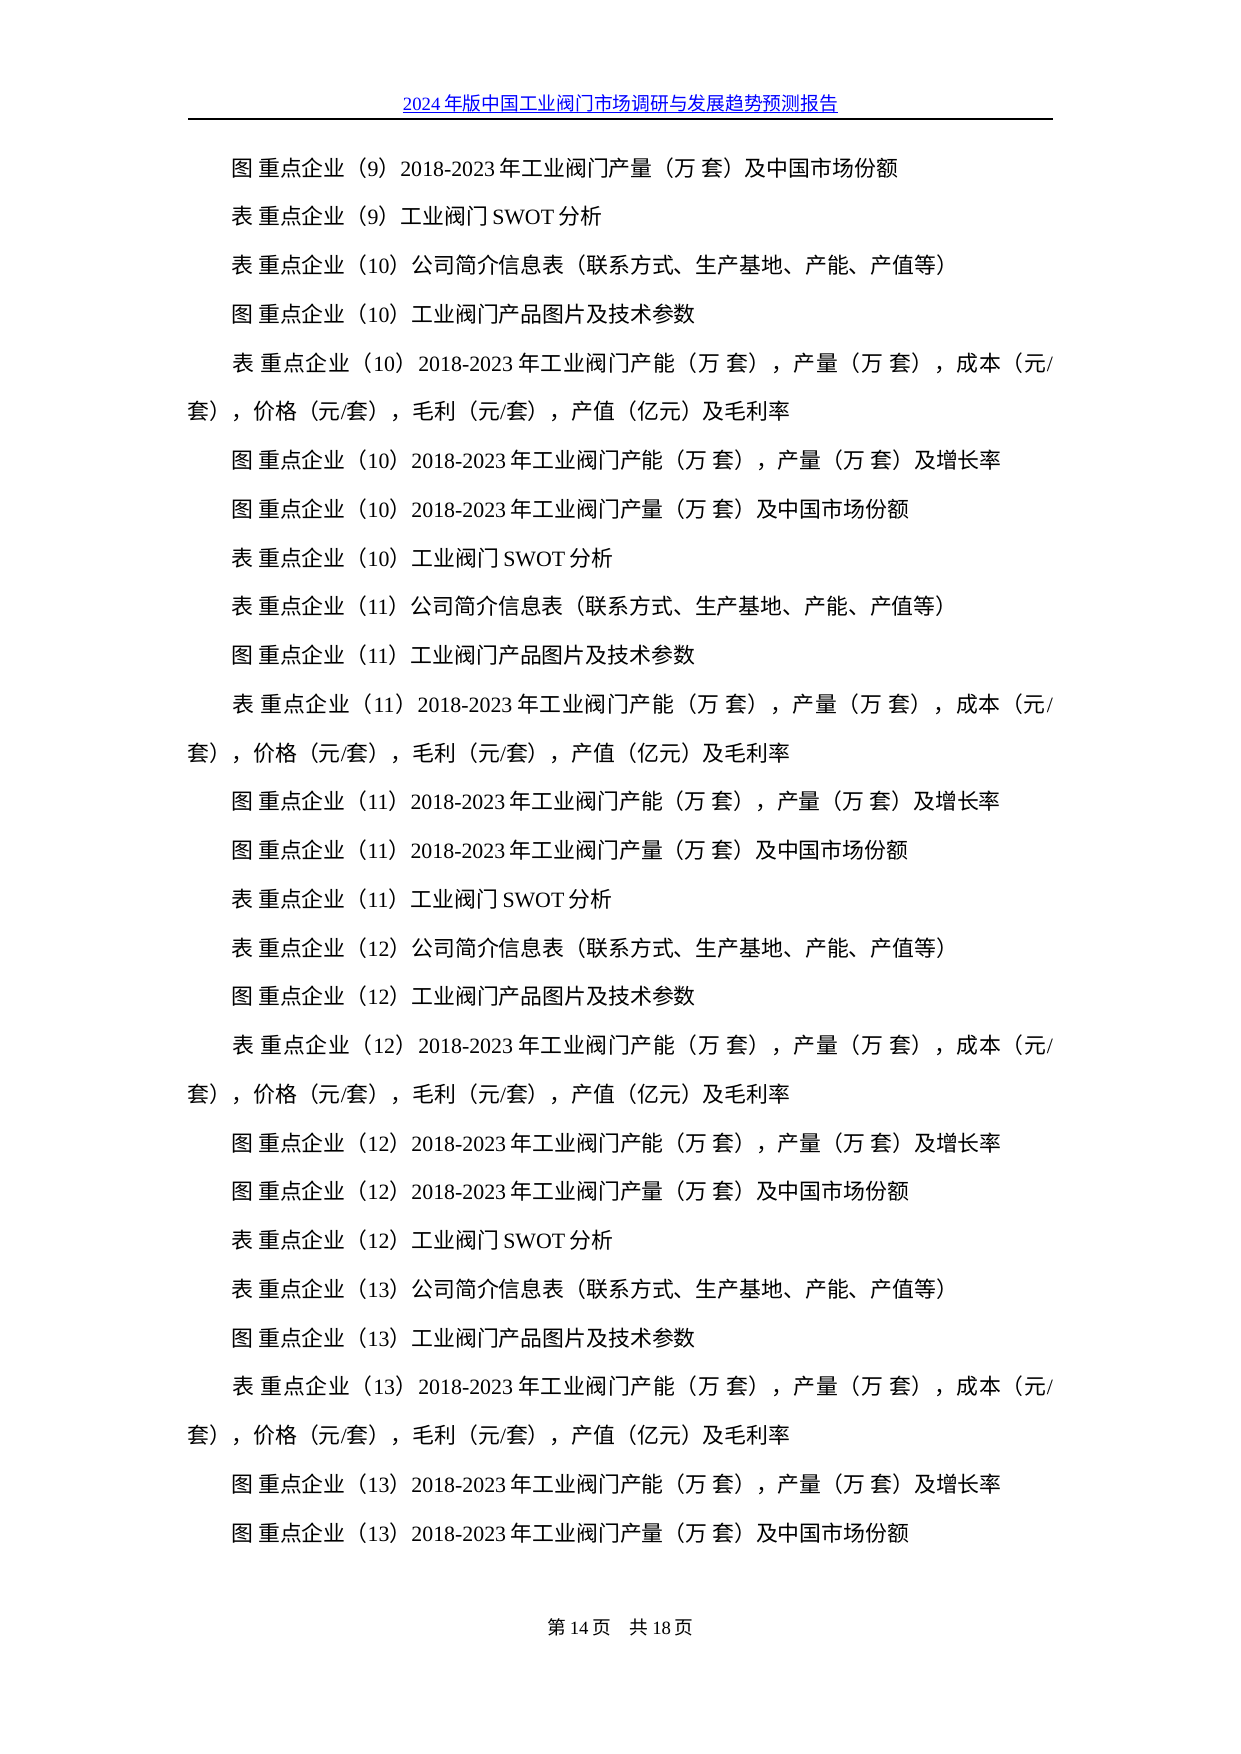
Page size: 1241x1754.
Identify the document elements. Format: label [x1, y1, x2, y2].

text [187, 150, 1053, 1548]
